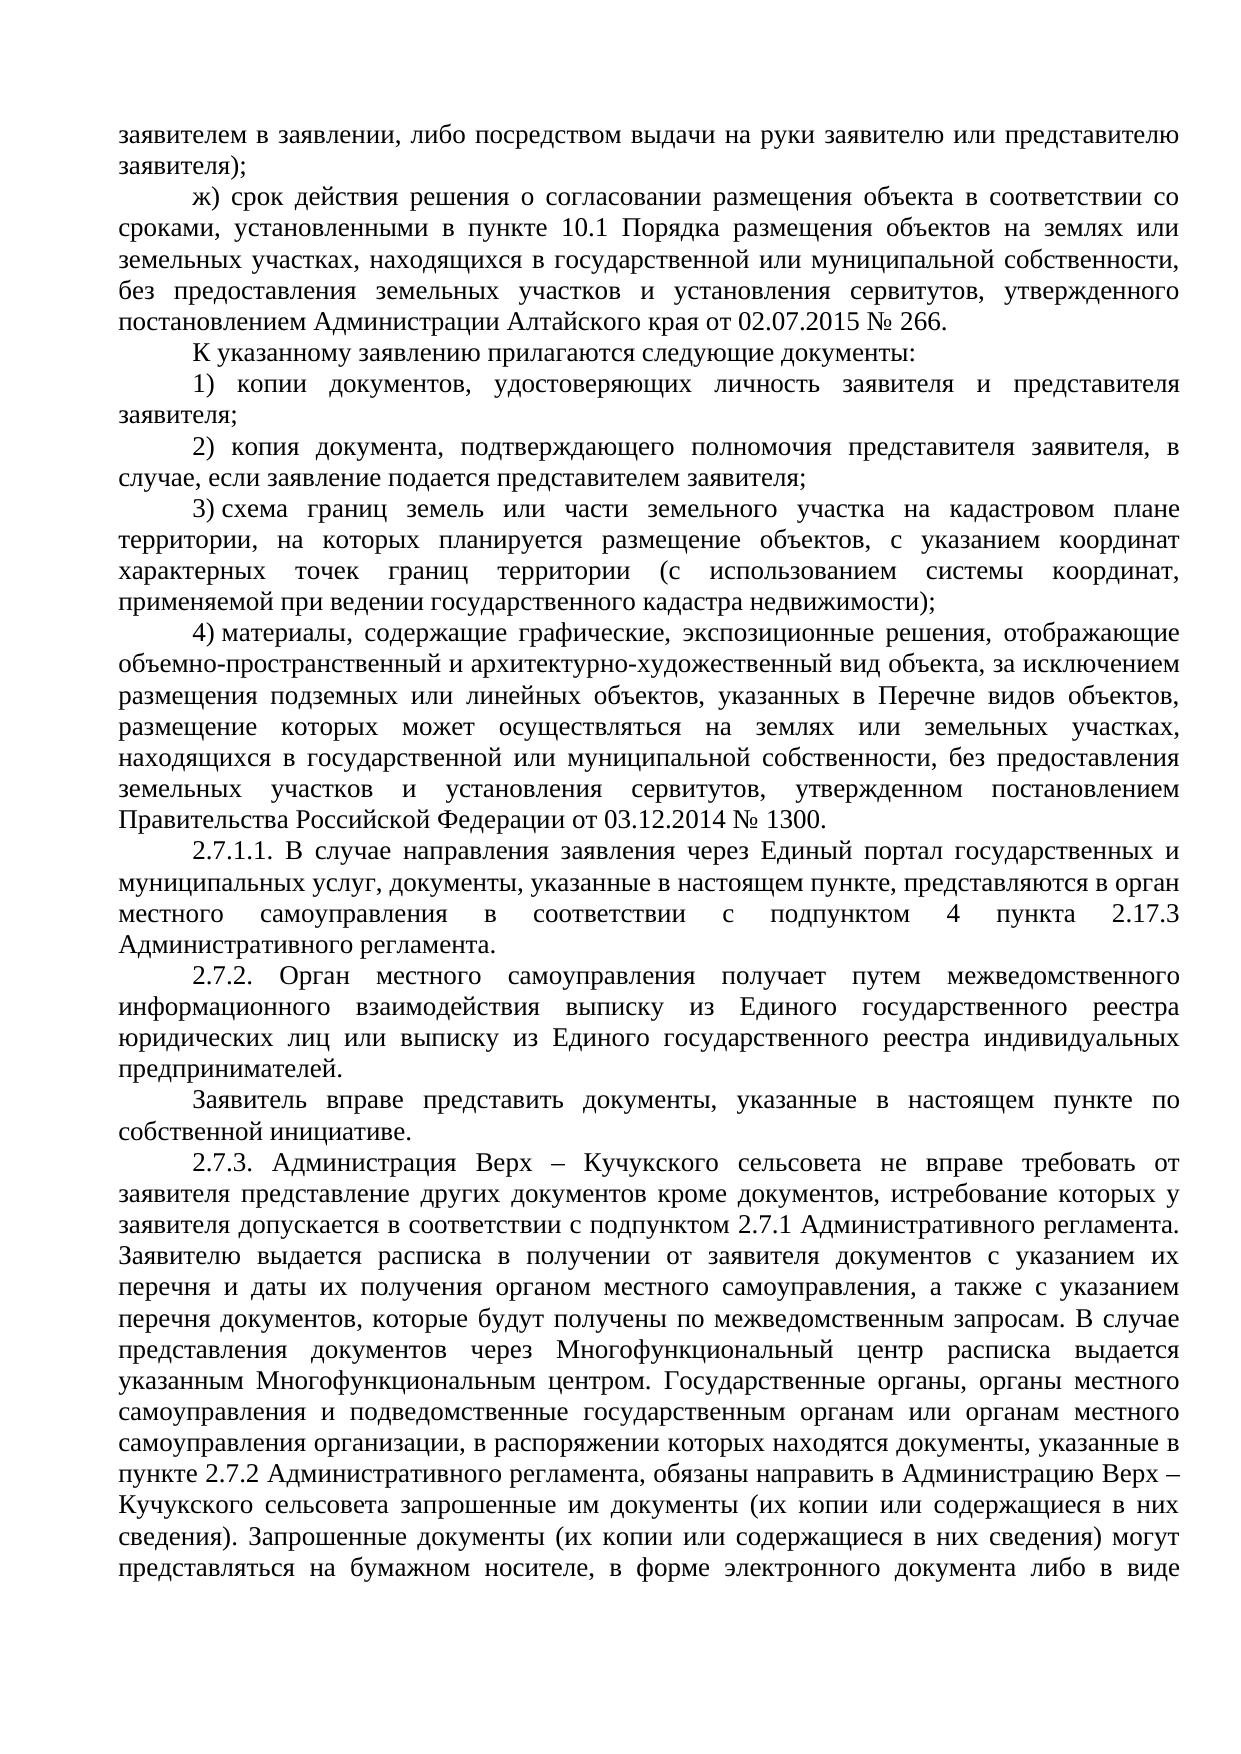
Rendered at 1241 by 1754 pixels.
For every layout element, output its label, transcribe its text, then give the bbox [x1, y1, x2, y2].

text К указанному заявлению прилагаются следующие документы: [118, 336, 1181, 367]
text 1) копии документов, удостоверяющих личность заявителя и представителя заявителя; [118, 367, 1181, 429]
text 2.7.1.1. В случае направления заявления через Единый портал государственных и муниципальных услуг, документы, указанные в настоящем пункте, представляются в орган местного самоуправления в соответствии с подпунктом 4 пункта 2.17.3 Административного регламента. [118, 834, 1181, 959]
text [118, 1146, 1181, 1582]
text 3) схема границ земель или части земельного участка на кадастровом плане территории, на которых планируется размещение объектов, с указанием координат характерных точек границ территории (с использованием системы координат, применяемой при ведении государственного кадастра недвижимости); [118, 492, 1181, 616]
text 2) копия документа, подтверждающего полномочия представителя заявителя, в случае, если заявление подается представителем заявителя; [118, 429, 1181, 492]
text ж) срок действия решения о согласовании размещения объекта в соответствии со сроками, установленными в пункте 10.1 Порядка размещения объектов на землях или земельных участках, находящихся в государственной или муниципальной собственности, без предоставления земельных участков и установления сервитутов, утвержденного постановлением Администрации Алтайского края от 02.07.2015 № 266. [118, 180, 1181, 336]
text 2.7.2. Орган местного самоуправления получает путем межведомственного информационного взаимодействия выписку из Единого государственного реестра юридических лиц или выписку из Единого государственного реестра индивидуальных предпринимателей. [118, 959, 1181, 1084]
text 4) материалы, содержащие графические, экспозиционные решения, отображающие объемно-пространственный и архитектурно-художественный вид объекта, за исключением размещения подземных или линейных объектов, указанных в Перечне видов объектов, размещение которых может осуществляться на землях или земельных участках, находящихся в государственной или муниципальной собственности, без предоставления земельных участков и установления сервитутов, утвержденном постановлением Правительства Российской Федерации от 03.12.2014 № 1300. [118, 616, 1181, 834]
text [118, 118, 1181, 180]
text Заявитель вправе представить документы, указанные в настоящем пункте по собственной инициативе. [118, 1084, 1181, 1146]
